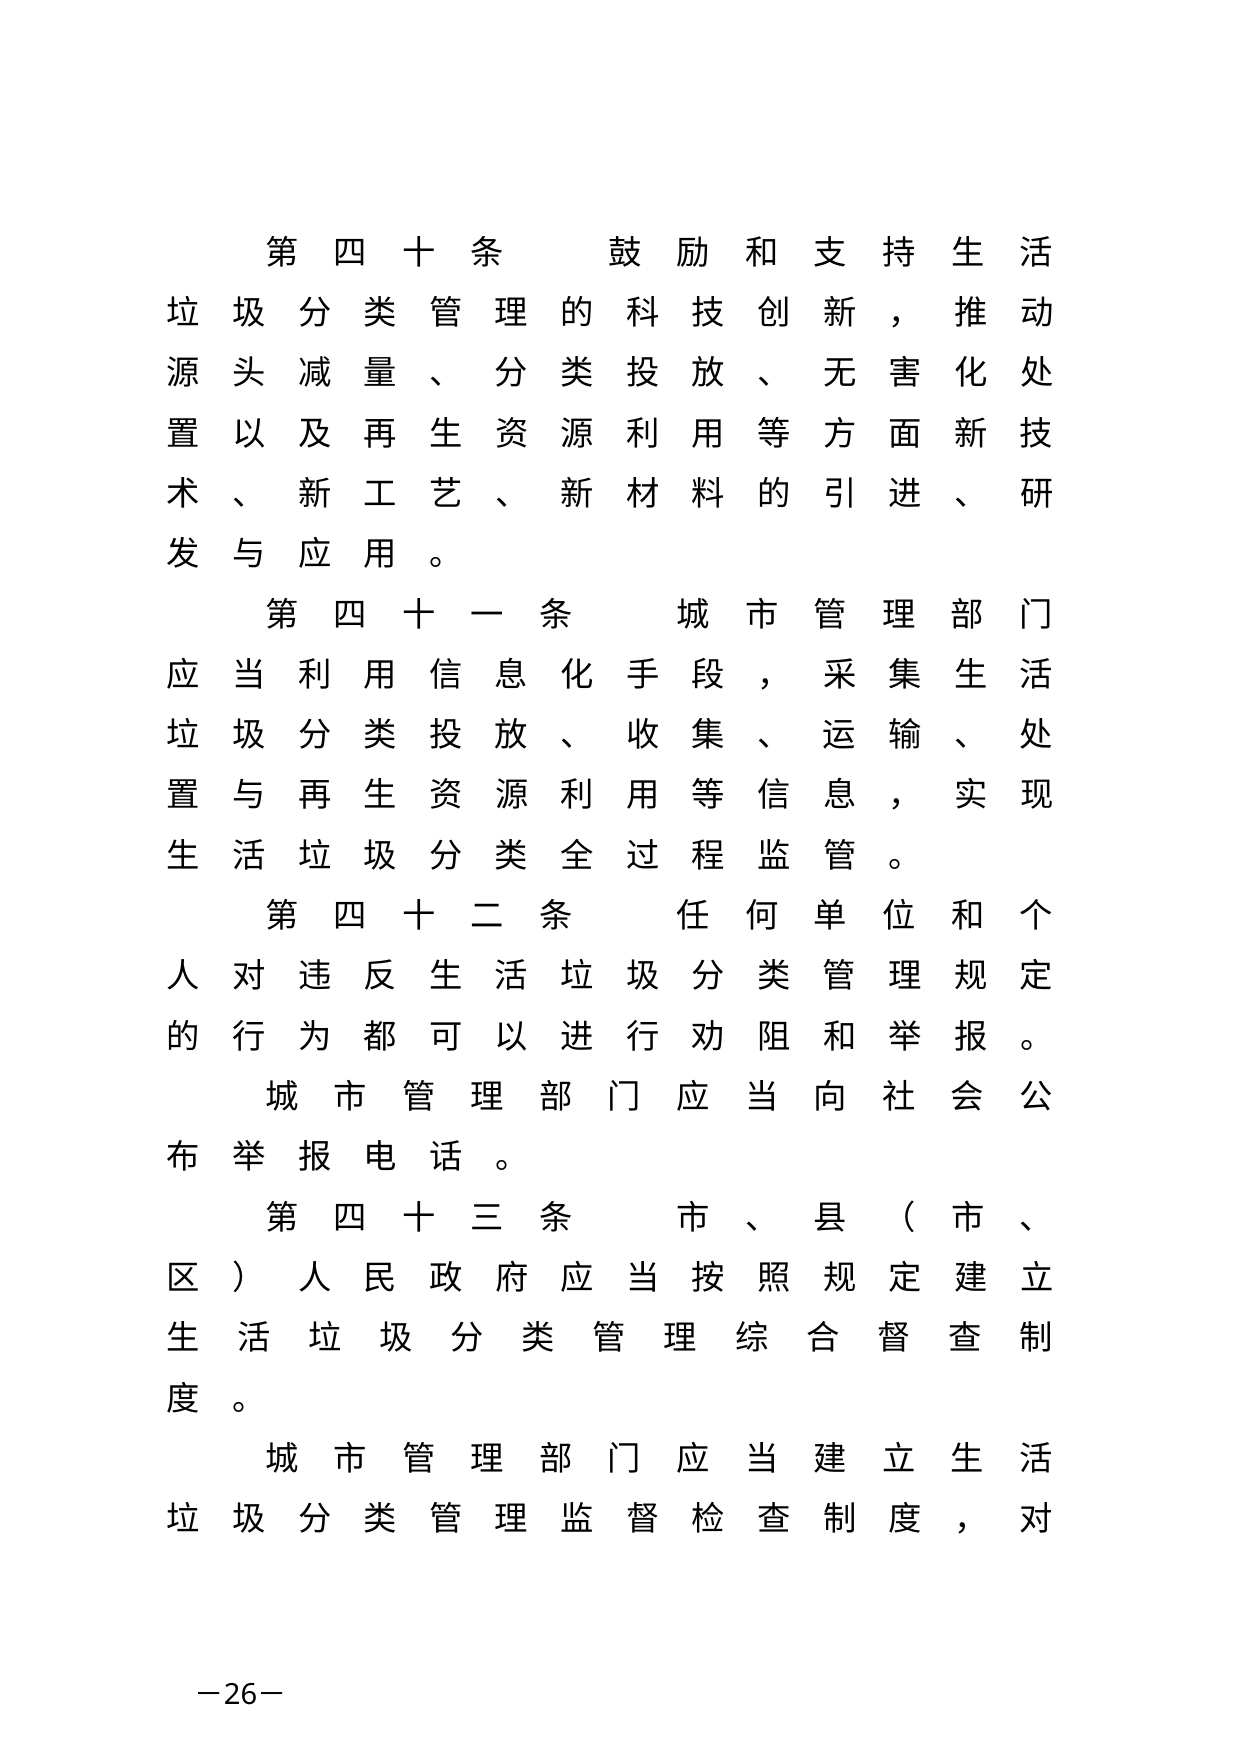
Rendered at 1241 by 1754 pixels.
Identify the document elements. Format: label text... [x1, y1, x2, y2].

text 城市管理部门应当向社会公布举报电话。 [167, 1064, 1085, 1184]
text 第四十三条 市、县（市、区）人民政府应当按照规定建立生活垃圾分类管理综合督查制度。 [167, 1184, 1085, 1426]
text 第四十二条 任何单位和个人对违反生活垃圾分类管理规定的行为都可以进行劝阻和举报。 [167, 883, 1085, 1064]
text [167, 1426, 1085, 1546]
text 第四十条 鼓励和支持生活垃圾分类管理的科技创新，推动源头减量、分类投放、无害化处置以及再生资源利用等方面新技术、新工艺、新材料的引进、研发与应用。 [167, 219, 1085, 581]
text 第四十一条 城市管理部门应当利用信息化手段，采集生活垃圾分类投放、收集、运输、处置与再生资源利用等信息，实现生活垃圾分类全过程监管。 [167, 581, 1085, 883]
